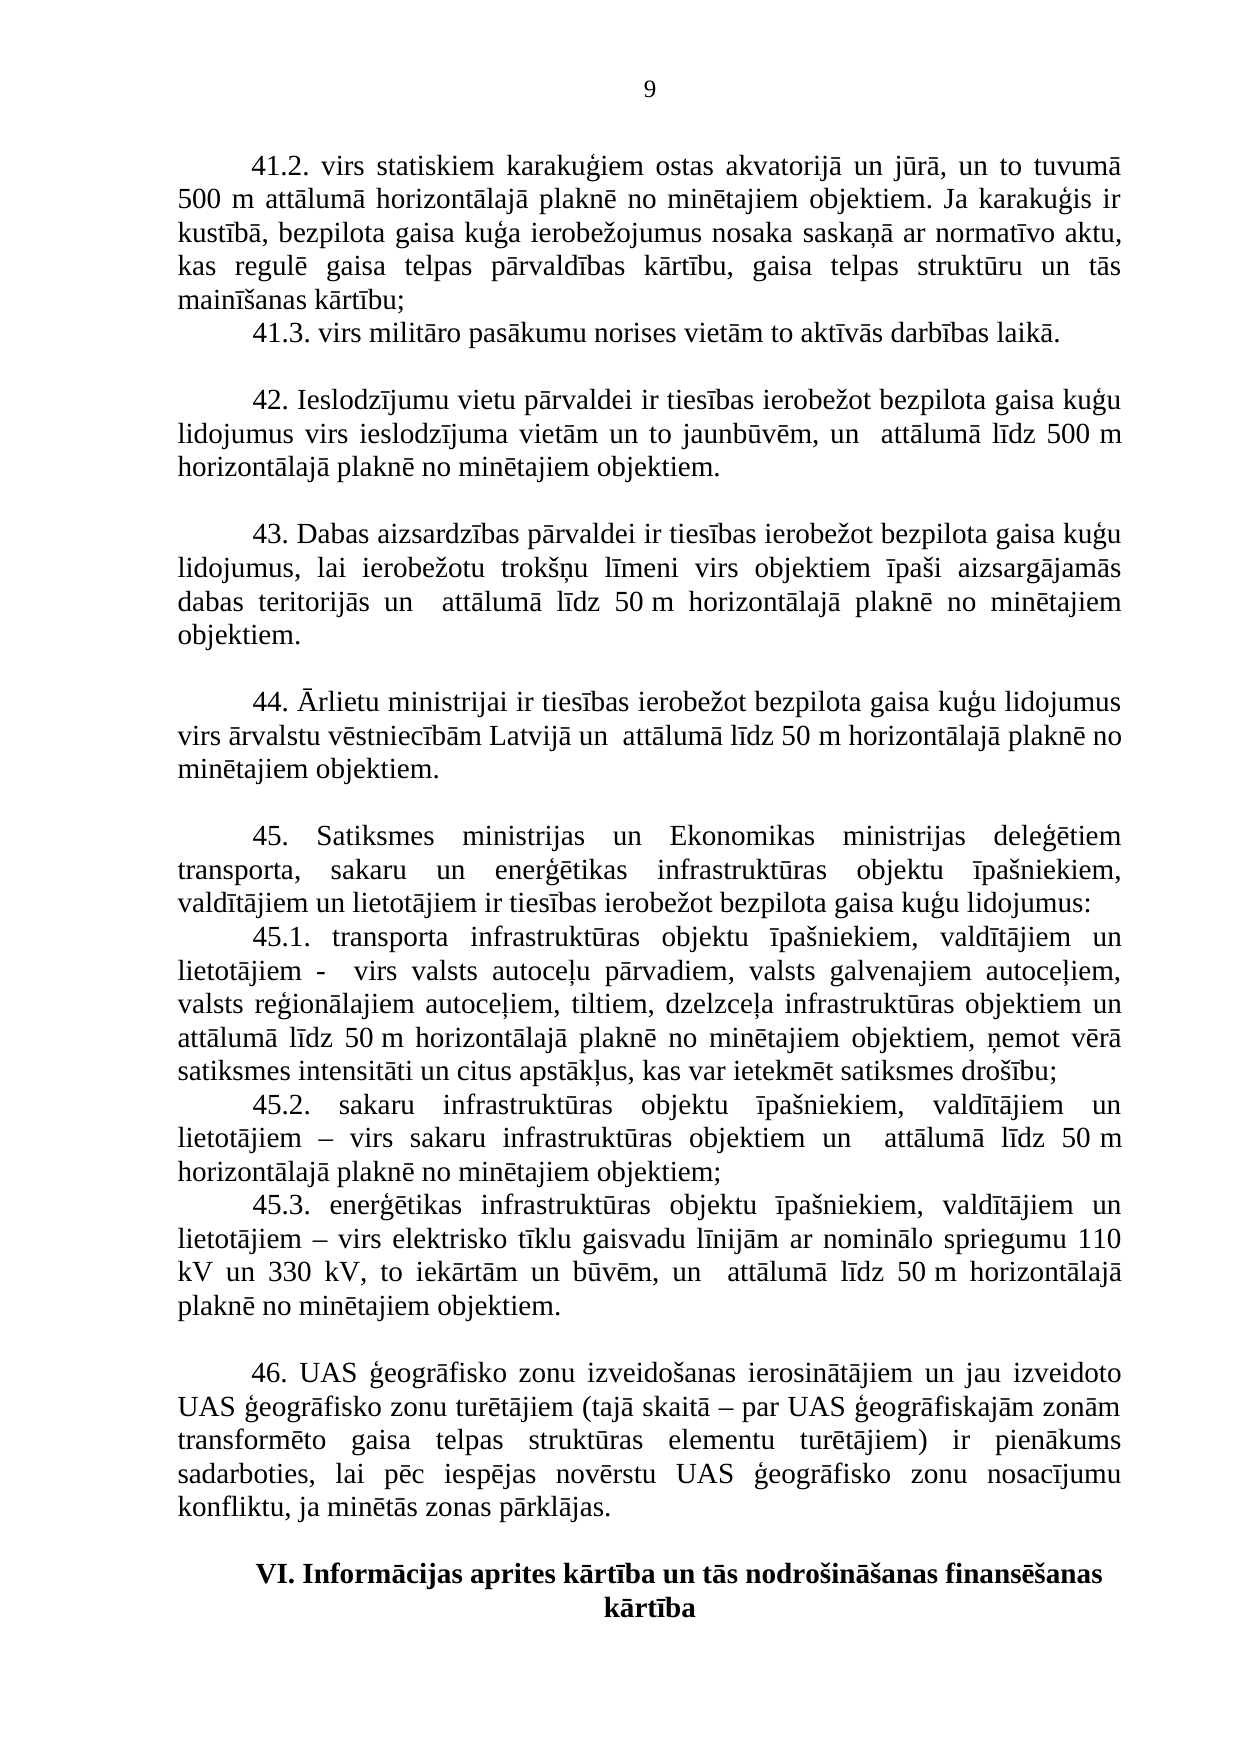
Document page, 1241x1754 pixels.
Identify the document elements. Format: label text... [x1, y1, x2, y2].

text 45. Satiksmes ministrijas un Ekonomikas ministrijas deleģētiem transporta, sakaru un enerģētikas infrastruktūras objektu īpašniekiem, valdītājiem un lietotājiem ir tiesības ierobežot bezpilota gaisa kuģu lidojumus: [177, 818, 1122, 919]
text 46. UAS ģeogrāfisko zonu izveidošanas ierosinātājiem un jau izveidoto UAS ģeogrāfisko zonu turētājiem (tajā skaitā – par UAS ģeogrāfiskajām zonām transformēto gaisa telpas struktūras elementu turētājiem) ir pienākums sadarboties, lai pēc iespējas novērstu UAS ģeogrāfisko zonu nosacījumu konfliktu, ja minētās zonas pārklājas. [177, 1355, 1122, 1523]
text 42. Ieslodzījumu vietu pārvaldei ir tiesības ierobežot bezpilota gaisa kuģu lidojumus virs ieslodzījuma vietām un to jaunbūvēm, un attālumā līdz 500 m horizontālajā plaknē no minētajiem objektiem. [177, 382, 1122, 483]
text 45.1. transporta infrastruktūras objektu īpašniekiem, valdītājiem un lietotājiem - virs valsts autoceļu pārvadiem, valsts galvenajiem autoceļiem, valsts reģionālajiem autoceļiem, tiltiem, dzelzceļa infrastruktūras objektiem un attālumā līdz 50 m horizontālajā plaknē no minētajiem objektiem, ņemot vērā satiksmes intensitāti un citus apstākļus, kas var ietekmēt satiksmes drošību; [177, 919, 1122, 1087]
text 44. Ārlietu ministrijai ir tiesības ierobežot bezpilota gaisa kuģu lidojumus virs ārvalstu vēstniecībām Latvijā un attālumā līdz 50 m horizontālajā plaknē no minētajiem objektiem. [177, 684, 1122, 785]
text 41.3. virs militāro pasākumu norises vietām to aktīvās darbības laikā. [177, 315, 1122, 349]
text 45.2. sakaru infrastruktūras objektu īpašniekiem, valdītājiem un lietotājiem – virs sakaru infrastruktūras objektiem un attālumā līdz 50 m horizontālajā plaknē no minētajiem objektiem; [177, 1087, 1122, 1187]
text 45.3. enerģētikas infrastruktūras objektu īpašniekiem, valdītājiem un lietotājiem – virs elektrisko tīklu gaisvadu līnijām ar nominālo spriegumu 110 kV un 330 kV, to iekārtām un būvēm, un attālumā līdz 50 m horizontālajā plaknē no minētajiem objektiem. [177, 1187, 1122, 1322]
text VI. Informācijas aprites kārtība un tās nodrošināšanas finansēšanas kārtība [177, 1556, 1122, 1623]
text 41.2. virs statiskiem karakuģiem ostas akvatorijā un jūrā, un to tuvumā 500 m attālumā horizontālajā plaknē no minētajiem objektiem. Ja karakuģis ir kustībā, bezpilota gaisa kuģa ierobežojumus nosaka saskaņā ar normatīvo aktu, kas regulē gaisa telpas pārvaldības kārtību, gaisa telpas struktūru un tās mainīšanas kārtību; [177, 148, 1122, 315]
text 43. Dabas aizsardzības pārvaldei ir tiesības ierobežot bezpilota gaisa kuģu lidojumus, lai ierobežotu trokšņu līmeni virs objektiem īpaši aizsargājamās dabas teritorijās un attālumā līdz 50 m horizontālajā plaknē no minētajiem objektiem. [177, 517, 1122, 651]
